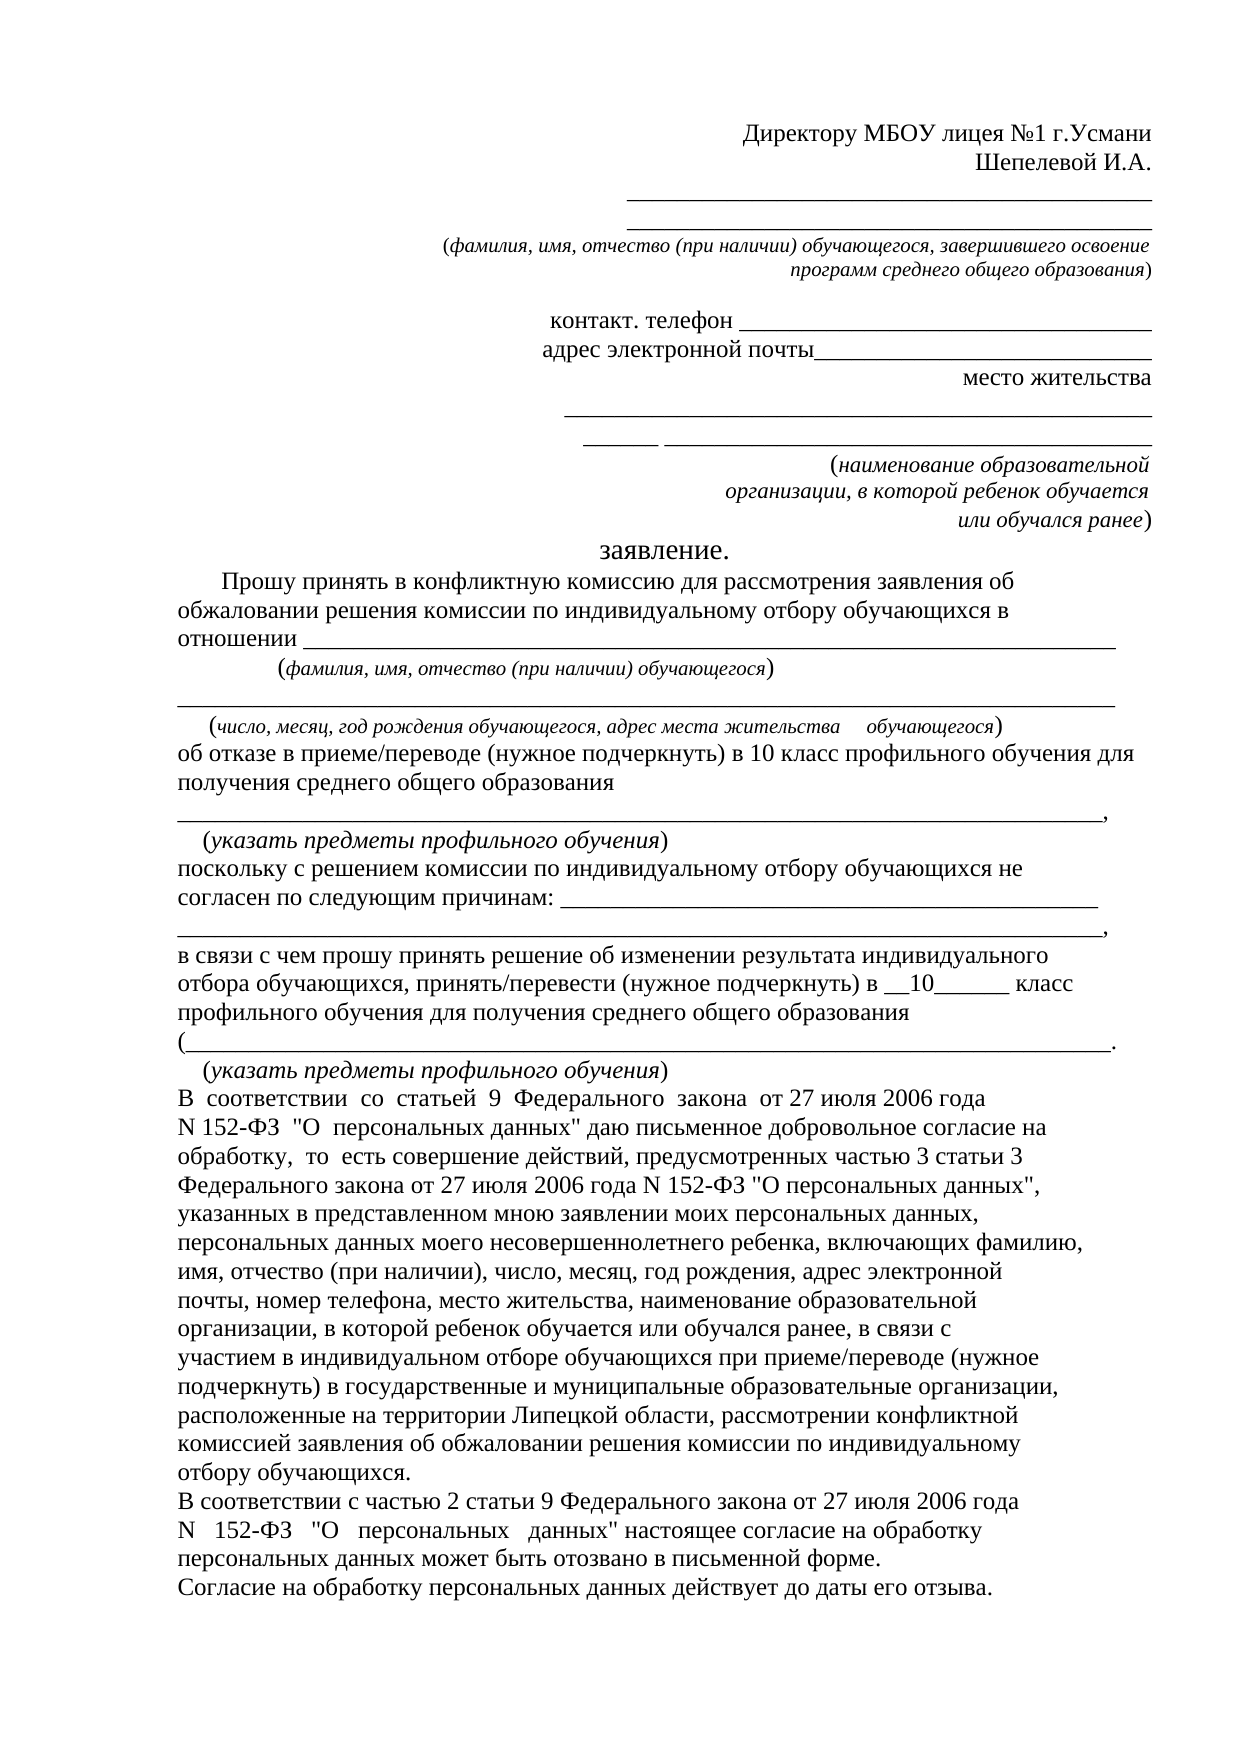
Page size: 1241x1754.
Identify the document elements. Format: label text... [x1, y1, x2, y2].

text (указать предметы профильного обучения) [177, 1055, 1152, 1083]
text согласен по следующим причинам: ___________________________________________ [177, 882, 1152, 911]
text заявление. [177, 532, 1152, 566]
text обжаловании решения комиссии по индивидуальному отбору обучающихся в [177, 595, 1152, 623]
text __________________________________________ [177, 204, 1152, 233]
text __________________________________________________________________________, [177, 911, 1152, 940]
text почты, номер телефона, место жительства, наименование образовательной [177, 1285, 1152, 1313]
text отбора обучающихся, принять/перевести (нужное подчеркнуть) в __10______ класс [177, 968, 1152, 997]
text адрес электронной почты___________________________ [177, 334, 1152, 362]
text контакт. телефон _________________________________ [177, 305, 1152, 334]
text (указать предметы профильного обучения) [177, 825, 1152, 853]
text подчеркнуть) в государственные и муниципальные образовательные организации, [177, 1371, 1152, 1400]
text персональных данных может быть отозвано в письменной форме. [177, 1543, 1152, 1572]
text _______________________________________________ [177, 391, 1152, 420]
text N 152-ФЗ "О персональных данных" настоящее согласие на обработку [177, 1515, 1152, 1543]
text Шепелевой И.А. [177, 147, 1152, 176]
text указанных в представленном мною заявлении моих персональных данных, [177, 1198, 1152, 1227]
text ___________________________________________________________________________ [177, 681, 1152, 710]
text В соответствии со статьей 9 Федерального закона от 27 июля 2006 года [177, 1083, 1152, 1112]
text __________________________________________________________________________, [177, 796, 1152, 825]
text профильного обучения для получения среднего общего образования (__________________________________________________________________________. [177, 997, 1152, 1055]
text Федерального закона от 27 июля 2006 года N 152-ФЗ "О персональных данных", [177, 1170, 1152, 1198]
text об отказе в приеме/переводе (нужное подчеркнуть) в 10 класс профильного обучения для получения среднего общего образования [177, 738, 1152, 796]
text N 152-ФЗ "О персональных данных" даю письменное добровольное согласие на [177, 1112, 1152, 1141]
text (наименование образовательной [177, 449, 1152, 477]
text Прошу принять в конфликтную комиссию для рассмотрения заявления об [177, 566, 1152, 595]
text (фамилия, имя, отчество (при наличии) обучающегося, завершившего освоение [177, 233, 1152, 257]
text обработку, то есть совершение действий, предусмотренных частью 3 статьи 3 [177, 1141, 1152, 1170]
text имя, отчество (при наличии), число, месяц, год рождения, адрес электронной [177, 1256, 1152, 1285]
text Согласие на обработку персональных данных действует до даты его отзыва. [177, 1572, 1152, 1601]
text организации, в которой ребенок обучается или обучался ранее, в связи с [177, 1313, 1152, 1342]
text ______ _______________________________________ [177, 420, 1152, 449]
text комиссией заявления об обжаловании решения комиссии по индивидуальному [177, 1428, 1152, 1457]
text Директору МБОУ лицея №1 г.Усмани [177, 118, 1152, 147]
text отношении _________________________________________________________________ [177, 623, 1152, 652]
text (фамилия, имя, отчество (при наличии) обучающегося) [177, 652, 1152, 681]
text поскольку с решением комиссии по индивидуальному отбору обучающихся не [177, 853, 1152, 882]
text (число, месяц, год рождения обучающегося, адрес места жительства обучающегося) [177, 710, 1152, 738]
text участием в индивидуальном отборе обучающихся при приеме/переводе (нужное [177, 1342, 1152, 1371]
text в связи с чем прошу принять решение об изменении результата индивидуального [177, 940, 1152, 968]
text программ среднего общего образования) [177, 257, 1152, 281]
text или обучался ранее) [177, 504, 1152, 532]
text расположенные на территории Липецкой области, рассмотрении конфликтной [177, 1400, 1152, 1428]
text место жительства [177, 362, 1152, 391]
text персональных данных моего несовершеннолетнего ребенка, включающих фамилию, [177, 1227, 1152, 1256]
text отбору обучающихся. [177, 1457, 1152, 1486]
text __________________________________________ [177, 176, 1152, 204]
text В соответствии с частью 2 статьи 9 Федерального закона от 27 июля 2006 года [177, 1486, 1152, 1515]
text организации, в которой ребенок обучается [177, 477, 1152, 504]
